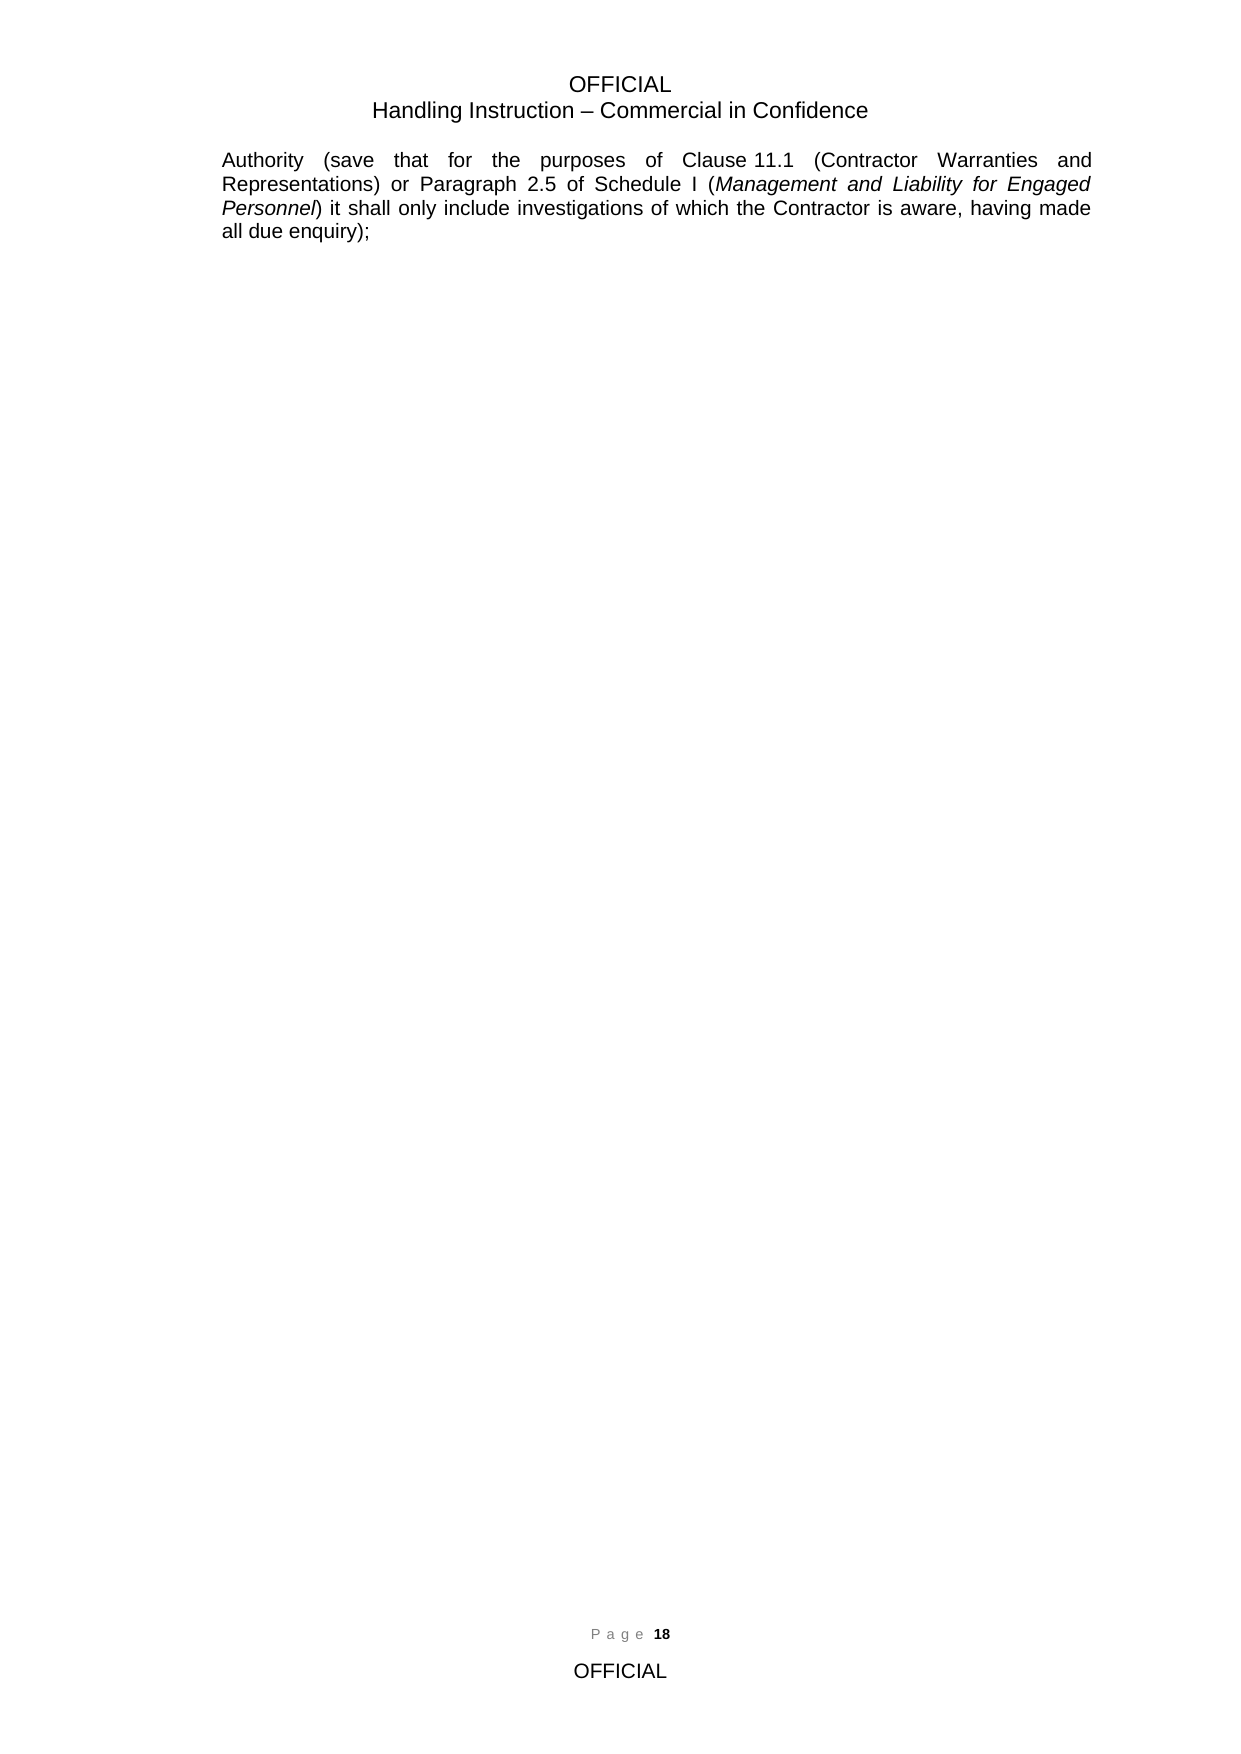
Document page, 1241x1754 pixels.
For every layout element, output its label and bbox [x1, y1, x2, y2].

text [222, 147, 1092, 243]
